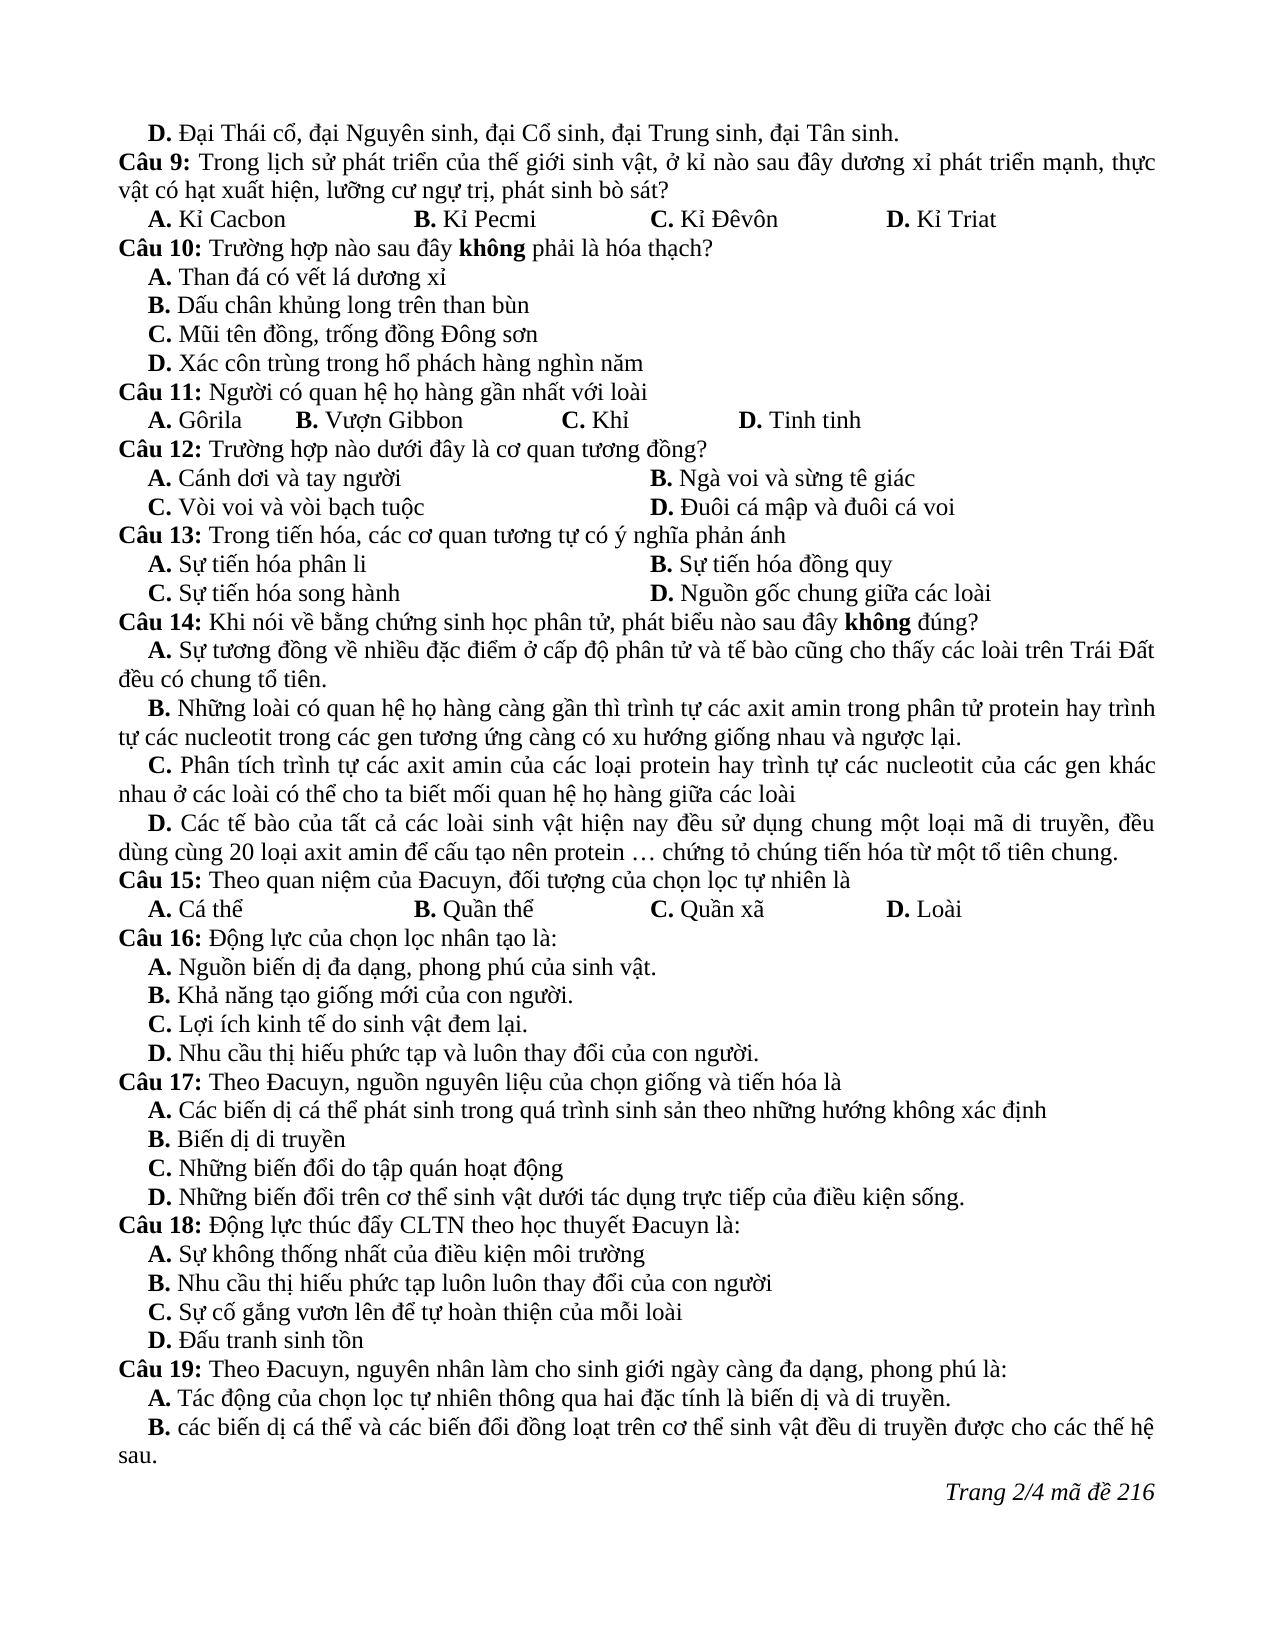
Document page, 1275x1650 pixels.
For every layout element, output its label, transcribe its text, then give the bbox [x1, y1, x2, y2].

text A. Cá thể B. Quần thể C. Quần xã D. Loài [118, 894, 1157, 923]
text D. Xác côn trùng trong hổ phách hàng nghìn năm [118, 348, 1157, 377]
text A. Cánh dơi và tay người B. Ngà voi và sừng tê giác [147, 463, 1157, 492]
text Câu 12: Trường hợp nào dưới đây là cơ quan tương đồng? [118, 434, 1157, 463]
text Câu 19: Theo Đacuyn, nguyên nhân làm cho sinh giới ngày càng đa dạng, phong phú là: [118, 1354, 1157, 1383]
text Câu 17: Theo Đacuyn, nguồn nguyên liệu của chọn giống và tiến hóa là [118, 1067, 1157, 1096]
text Câu 11: Người có quan hệ họ hàng gần nhất với loài [118, 377, 1157, 406]
text A. Nguồn biến dị đa dạng, phong phú của sinh vật. [148, 952, 1157, 981]
text D. Các tế bào của tất cả các loài sinh vật hiện nay đều sử dụng chung một loại mã di truyền, đều dùng cùng 20 loại axit amin để cấu tạo nên protein … chứng tỏ chúng tiến hóa từ một tổ tiên chung. [118, 808, 1157, 866]
text C. Những biến đổi do tập quán hoạt động [148, 1153, 1157, 1182]
text D. Đại Thái cổ, đại Nguyên sinh, đại Cổ sinh, đại Trung sinh, đại Tân sinh. [118, 118, 1157, 147]
text Câu 9: Trong lịch sử phát triển của thế giới sinh vật, ở kỉ nào sau đây dương xỉ phát triển mạnh, thực vật có hạt xuất hiện, lưỡng cư ngự trị, phát sinh bò sát? [118, 147, 1157, 204]
text D. Những biến đổi trên cơ thể sinh vật dưới tác dụng trực tiếp của điều kiện sống. [148, 1182, 1157, 1211]
text A. Tác động của chọn lọc tự nhiên thông qua hai đặc tính là biến dị và di truyền. [118, 1383, 1157, 1412]
text B. Dấu chân khủng long trên than bùn [118, 291, 1157, 319]
text Câu 18: Động lực thúc đẩy CLTN theo học thuyết Đacuyn là: [118, 1211, 1157, 1239]
text Câu 16: Động lực của chọn lọc nhân tạo là: [118, 923, 1157, 952]
text C. Phân tích trình tự các axit amin của các loại protein hay trình tự các nucleotit của các gen khác nhau ở các loài có thể cho ta biết mối quan hệ họ hàng giữa các loài [118, 751, 1157, 808]
text B. Khả năng tạo giống mới của con người. [148, 981, 1157, 1009]
text D. Đấu tranh sinh tồn [118, 1326, 1157, 1354]
text A. Sự tiến hóa phân li B. Sự tiến hóa đồng quy [148, 549, 1157, 578]
text C. Sự tiến hóa song hành D. Nguồn gốc chung giữa các loài [148, 578, 1157, 607]
text A. Sự không thống nhất của điều kiện môi trường [118, 1239, 1157, 1268]
text C. Sự cố gắng vươn lên để tự hoàn thiện của mỗi loài [118, 1297, 1157, 1326]
text A. Sự tương đồng về nhiều đặc điểm ở cấp độ phân tử và tế bào cũng cho thấy các loài trên Trái Đất đều có chung tổ tiên. [118, 636, 1157, 693]
text C. Lợi ích kinh tế do sinh vật đem lại. [148, 1009, 1157, 1038]
text B. Nhu cầu thị hiếu phức tạp luôn luôn thay đổi của con người [118, 1268, 1157, 1297]
text Câu 15: Theo quan niệm của Đacuyn, đối tượng của chọn lọc tự nhiên là [118, 866, 1157, 894]
text A. Kỉ Cacbon B. Kỉ Pecmi C. Kỉ Đêvôn D. Kỉ Triat [118, 204, 1157, 233]
text B. các biến dị cá thể và các biến đổi đồng loạt trên cơ thể sinh vật đều di truyền được cho các thế hệ sau. [118, 1412, 1157, 1469]
text A. Than đá có vết lá dương xỉ [118, 262, 1157, 291]
text Câu 13: Trong tiến hóa, các cơ quan tương tự có ý nghĩa phản ánh [118, 521, 1157, 549]
text A. Gôrila B. Vượn Gibbon C. Khỉ D. Tinh tinh [118, 406, 1157, 434]
text Câu 10: Trường hợp nào sau đây không phải là hóa thạch? [118, 233, 1157, 262]
text D. Nhu cầu thị hiếu phức tạp và luôn thay đổi của con người. [148, 1038, 1157, 1067]
text Câu 14: Khi nói về bằng chứng sinh học phân tử, phát biểu nào sau đây không đúng? [118, 607, 1157, 636]
text C. Mũi tên đồng, trống đồng Đông sơn [118, 319, 1157, 348]
text B. Biến dị di truyền [148, 1124, 1157, 1153]
text B. Những loài có quan hệ họ hàng càng gần thì trình tự các axit amin trong phân tử protein hay trình tự các nucleotit trong các gen tương ứng càng có xu hướng giống nhau và ngược lại. [118, 693, 1157, 751]
text C. Vòi voi và vòi bạch tuộc D. Đuôi cá mập và đuôi cá voi [147, 492, 1157, 521]
text A. Các biến dị cá thể phát sinh trong quá trình sinh sản theo những hướng không xác định [148, 1096, 1157, 1124]
